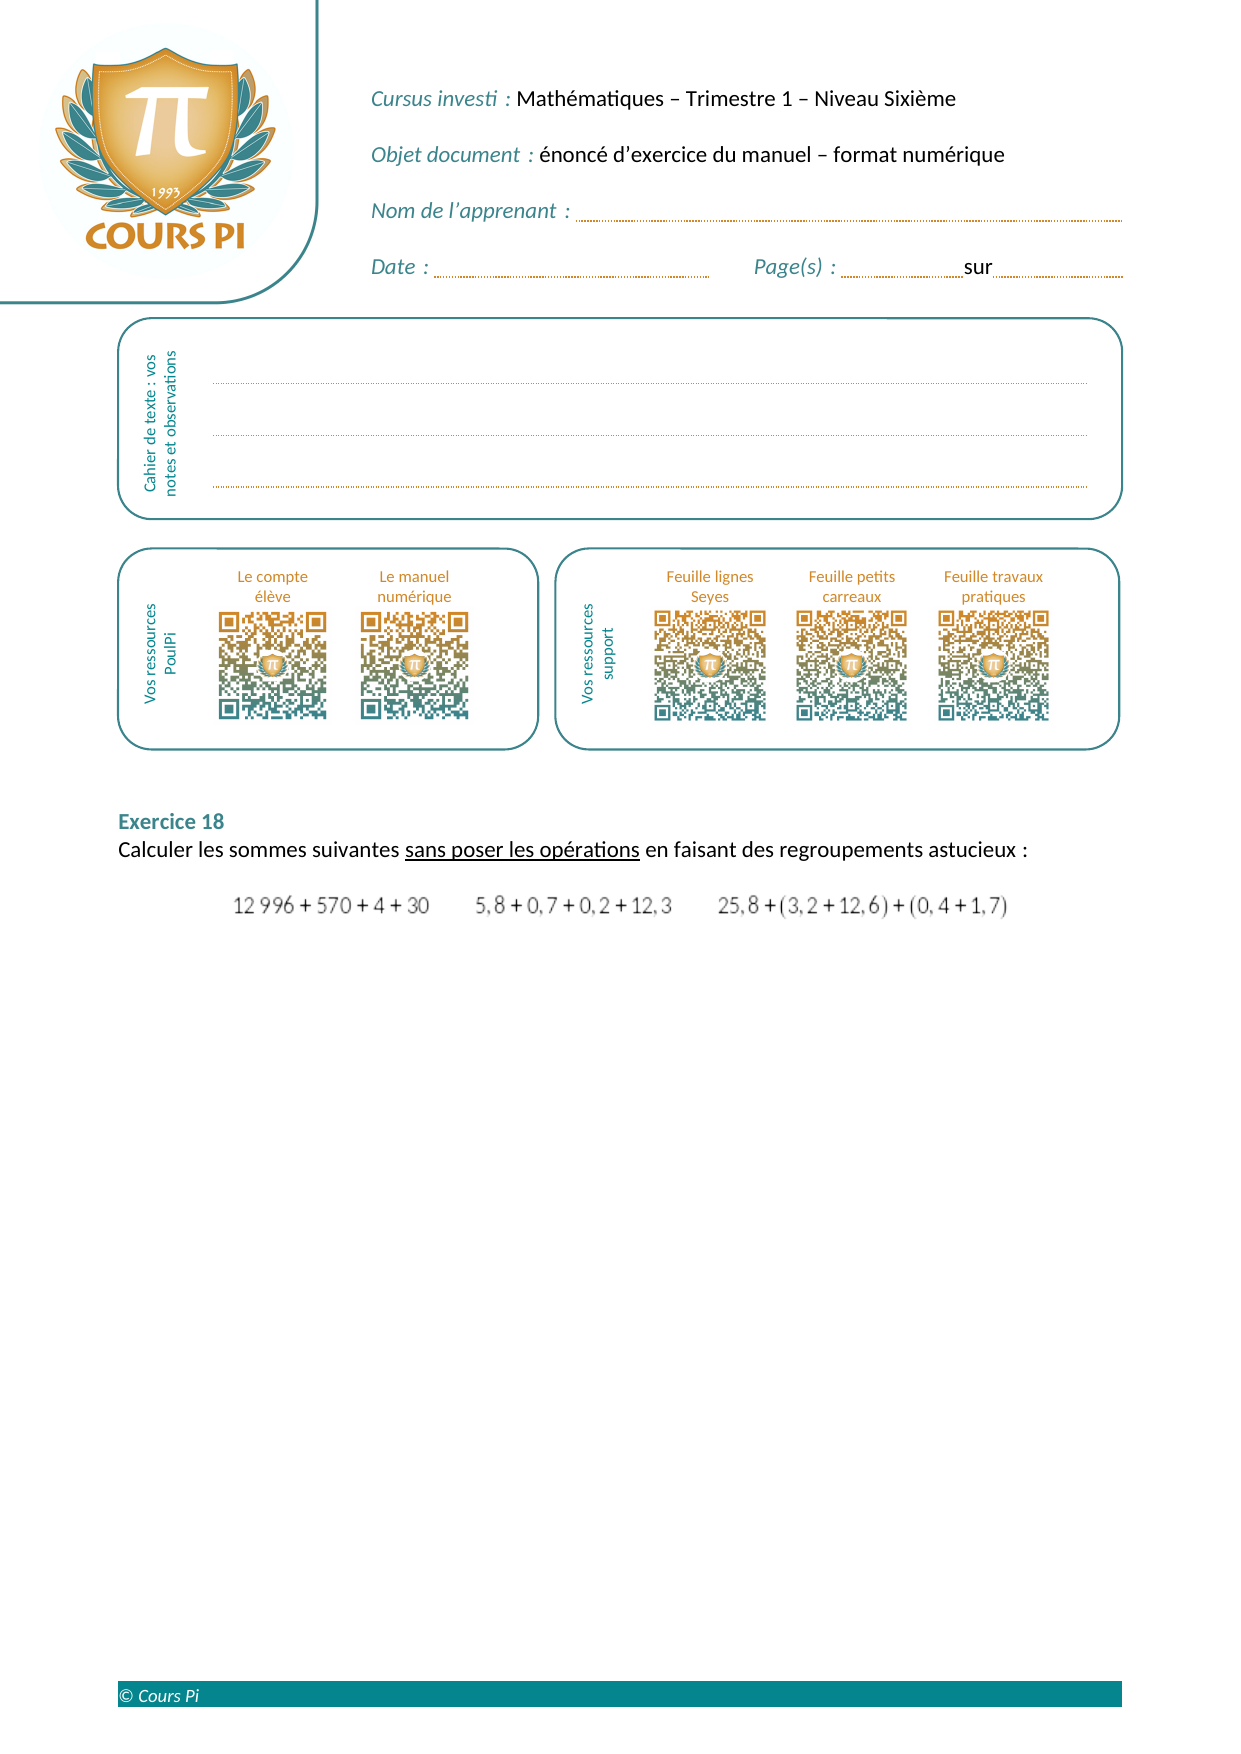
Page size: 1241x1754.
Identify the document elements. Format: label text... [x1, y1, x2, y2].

text Calculer les sommes suivantes sans poser les opérations en faisant des regroupements astucieux : [118, 835, 1122, 863]
picture [355, 606, 474, 725]
picture [651, 606, 769, 725]
picture [213, 606, 332, 725]
picture [0, 0, 320, 306]
picture [934, 606, 1053, 725]
picture [792, 606, 911, 725]
text Exercice 18 [118, 807, 1122, 835]
